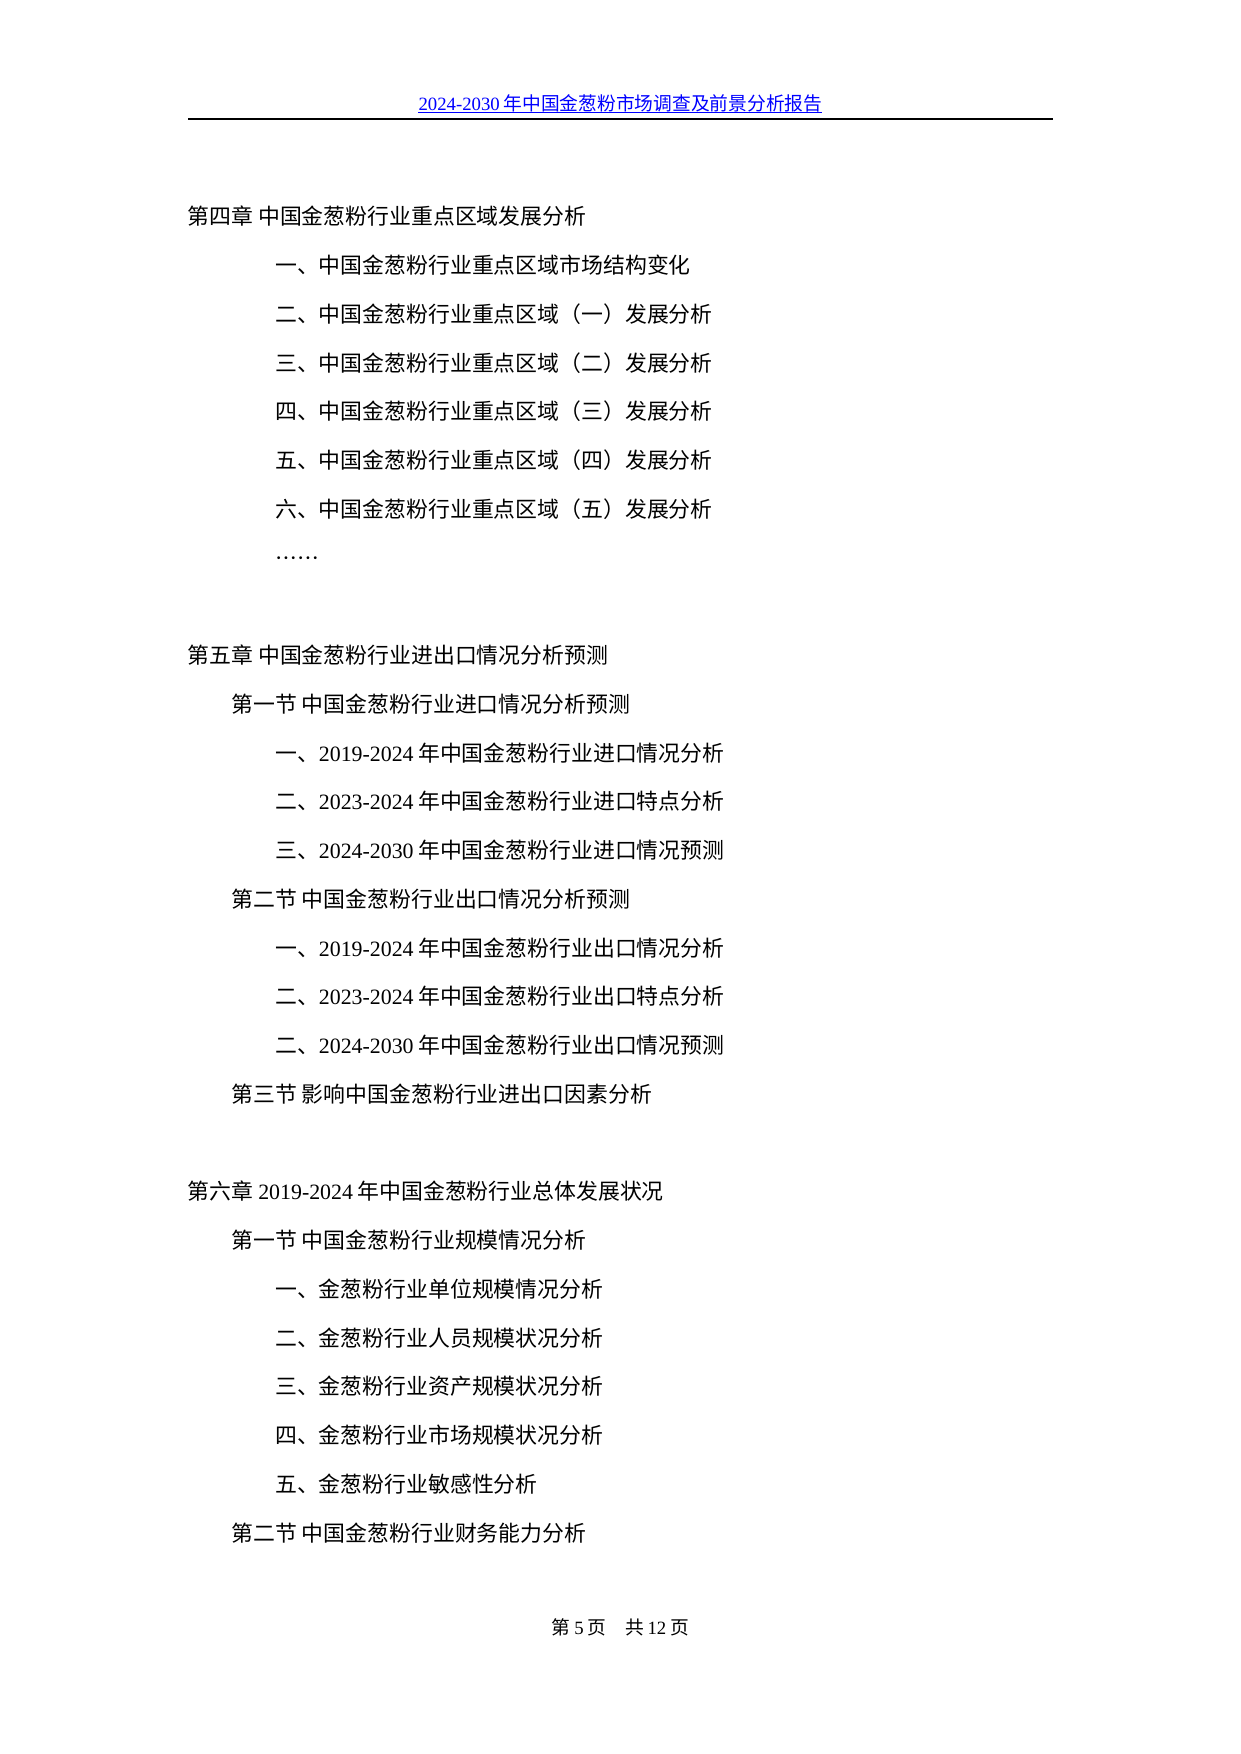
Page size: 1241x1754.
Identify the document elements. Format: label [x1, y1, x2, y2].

text [187, 150, 1053, 1548]
